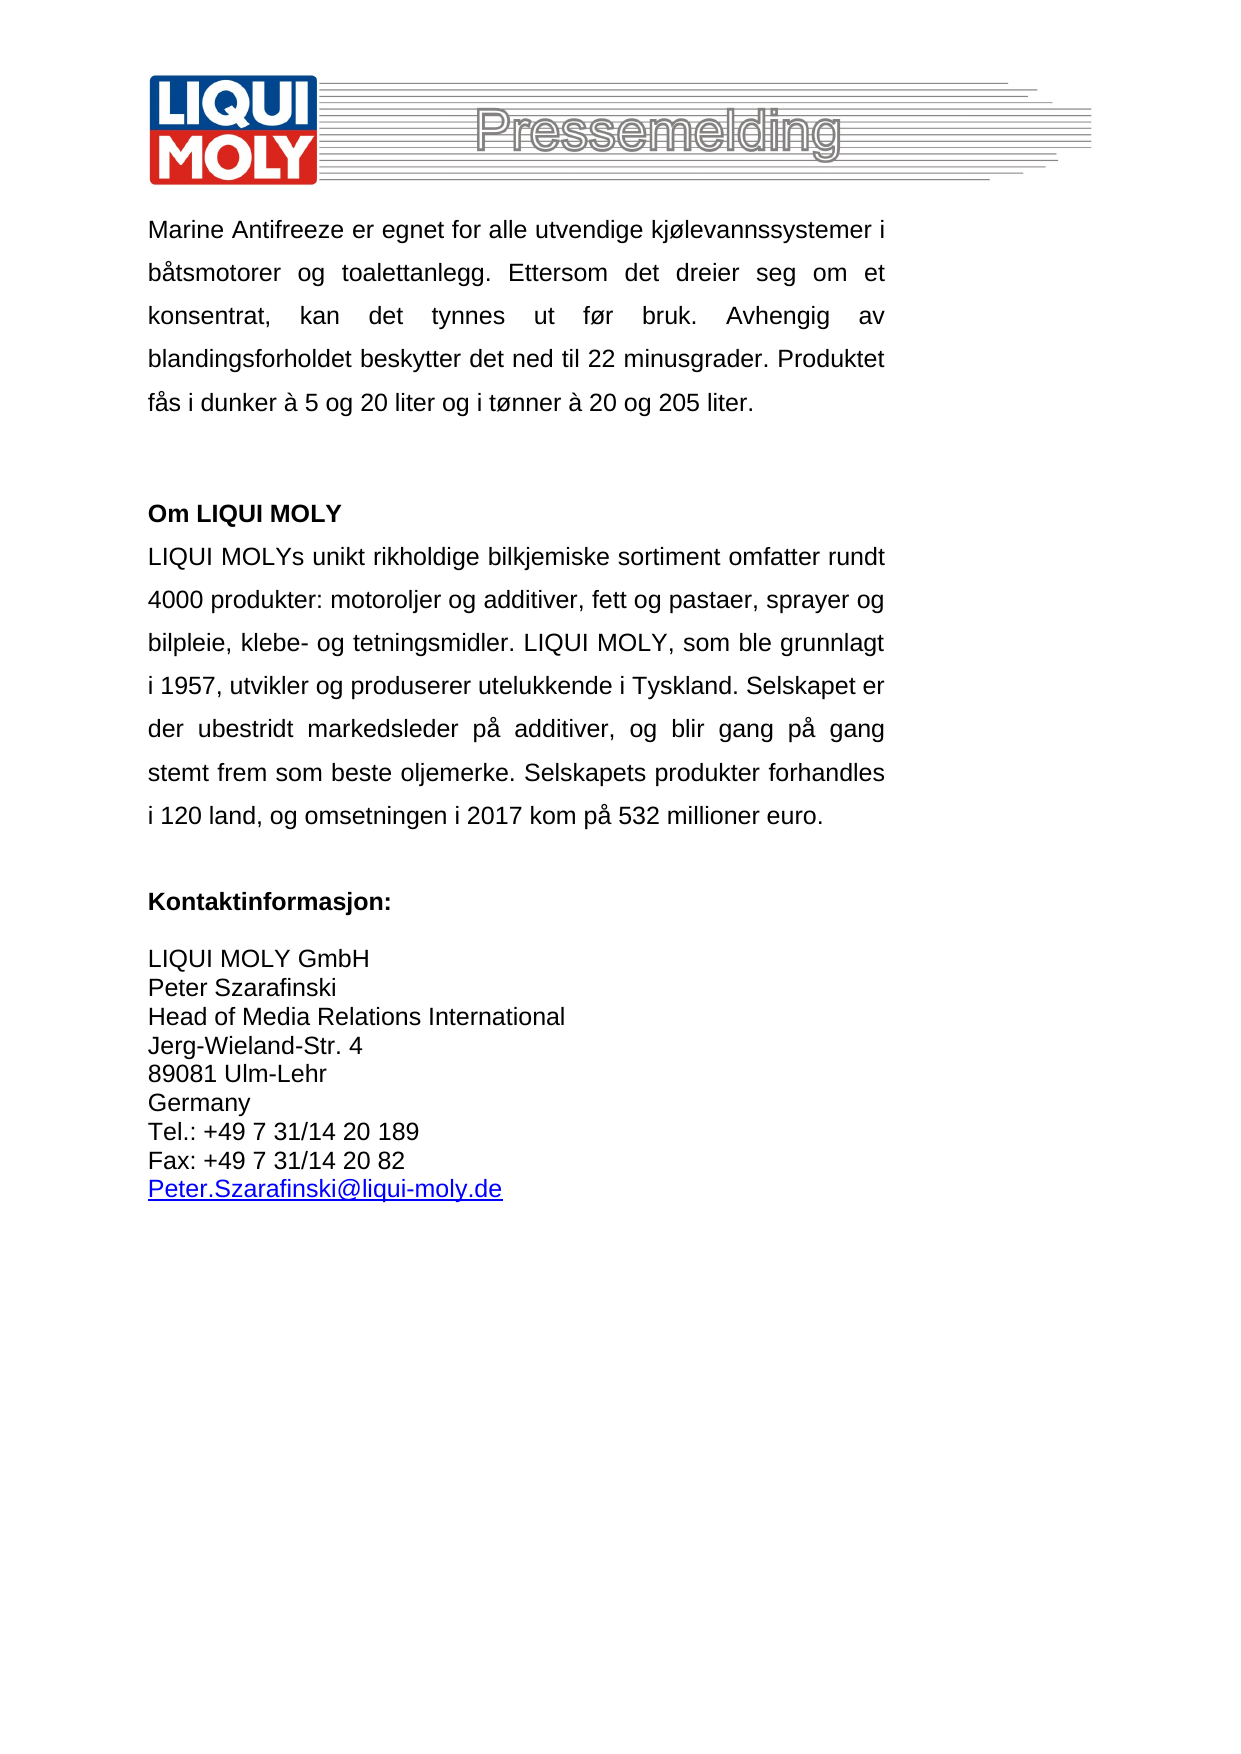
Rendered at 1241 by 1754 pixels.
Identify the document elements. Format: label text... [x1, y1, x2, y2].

text LIQUI MOLYs unikt rikholdige bilkjemiske sortiment omfatter rundt 4000 produkter: motoroljer og additiver, fett og pastaer, sprayer og bilpleie, klebe- og tetningsmidler. LIQUI MOLY, som ble grunnlagt i 1957, utvikler og produserer utelukkende i Tyskland. Selskapet er der ubestridt markedsleder på additiver, og blir gang på gang stemt frem som beste oljemerke. Selskapets produkter forhandles i 120 land, og omsetningen i 2017 kom på 532 millioner euro. [148, 542, 886, 829]
text Peter.Szarafinski@liqui-moly.de [148, 1174, 879, 1203]
text LIQUI MOLY GmbH [148, 944, 879, 973]
text Om LIQUI MOLY [148, 499, 886, 527]
text Peter Szarafinski [148, 973, 879, 1002]
text Tel.: +49 7 31/14 20 189 [148, 1117, 879, 1146]
text 89081 Ulm-Lehr [148, 1059, 879, 1088]
text Germany [148, 1088, 879, 1117]
text Kontaktinformasjon: [148, 887, 879, 916]
text Fax: +49 7 31/14 20 82 [148, 1146, 879, 1174]
text Jerg-Wieland-Str. 4 [148, 1031, 879, 1059]
picture [147, 73, 1092, 187]
text Marine Antifreeze er egnet for alle utvendige kjølevannssystemer i båtsmotorer og toalettanlegg. Ettersom det dreier seg om et konsentrat, kan det tynnes ut før bruk. Avhengig av blandingsforholdet beskytter det ned til 22 minusgrader. Produktet fås i dunker à 5 og 20 liter og i tønner à 20 og 205 liter. [148, 215, 886, 416]
text Head of Media Relations International [148, 1002, 879, 1031]
